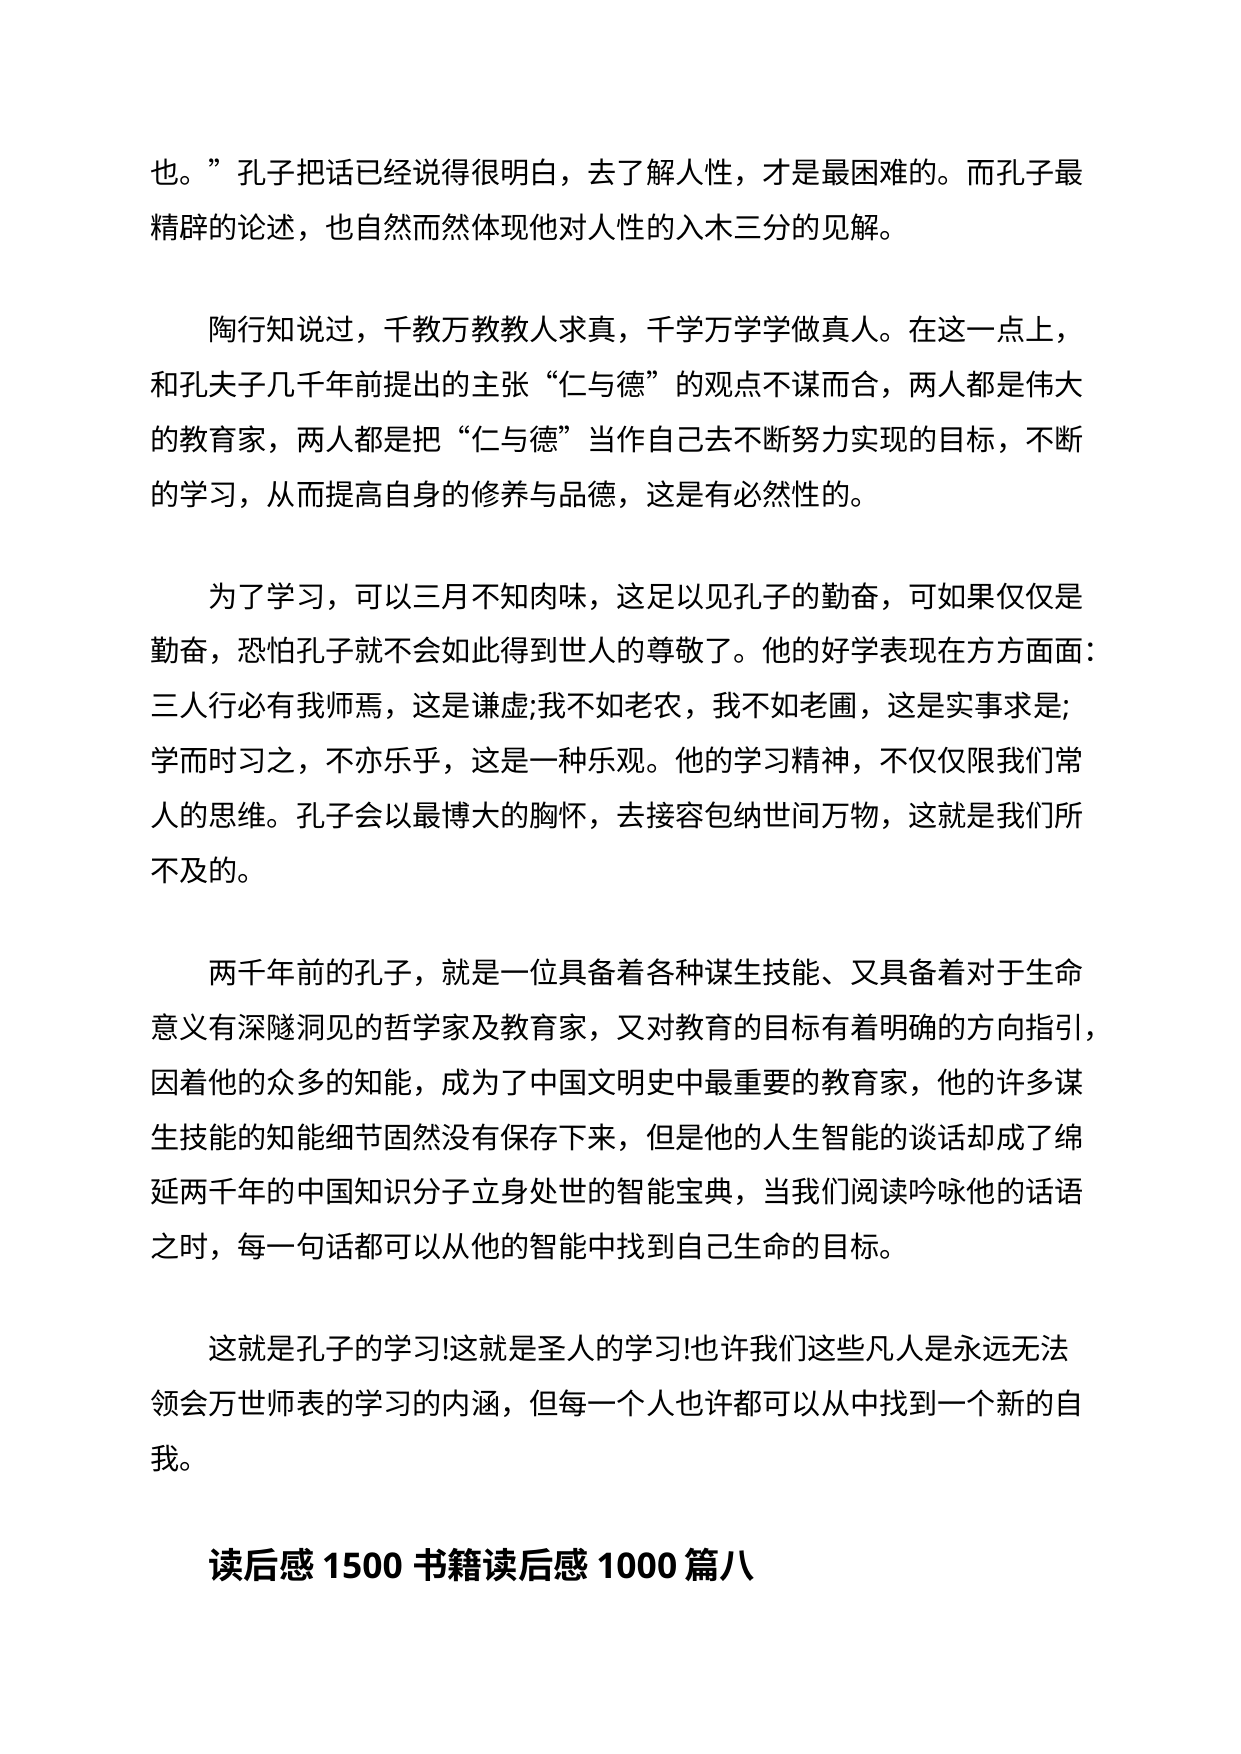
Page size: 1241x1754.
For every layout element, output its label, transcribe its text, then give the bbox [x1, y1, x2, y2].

text 为了学习，可以三月不知肉味，这足以见孔子的勤奋，可如果仅仅是勤奋，恐怕孔子就不会如此得到世人的尊敬了。他的好学表现在方方面面：三人行必有我师焉，这是谦虚;我不如老农，我不如老圃，这是实事求是;学而时习之，不亦乐乎，这是一种乐观。他的学习精神，不仅仅限我们常人的思维。孔子会以最博大的胸怀，去接容包纳世间万物，这就是我们所不及的。 [150, 573, 1090, 890]
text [150, 150, 1090, 247]
text 这就是孔子的学习!这就是圣人的学习!也许我们这些凡人是永远无法领会万世师表的学习的内涵，但每一个人也许都可以从中找到一个新的自我。 [150, 1326, 1090, 1478]
text 读后感1500 书籍读后感1000篇八 [150, 1537, 1090, 1589]
text 陶行知说过，千教万教教人求真，千学万学学做真人。在这一点上，和孔夫子几千年前提出的主张“仁与德”的观点不谋而合，两人都是伟大的教育家，两人都是把“仁与德”当作自己去不断努力实现的目标，不断的学习，从而提高自身的修养与品德，这是有必然性的。 [150, 307, 1090, 514]
text 两千年前的孔子，就是一位具备着各种谋生技能、又具备着对于生命意义有深隧洞见的哲学家及教育家，又对教育的目标有着明确的方向指引，因着他的众多的知能，成为了中国文明史中最重要的教育家，他的许多谋生技能的知能细节固然没有保存下来，但是他的人生智能的谈话却成了绵延两千年的中国知识分子立身处世的智能宝典，当我们阅读吟咏他的话语之时，每一句话都可以从他的智能中找到自己生命的目标。 [150, 949, 1090, 1266]
